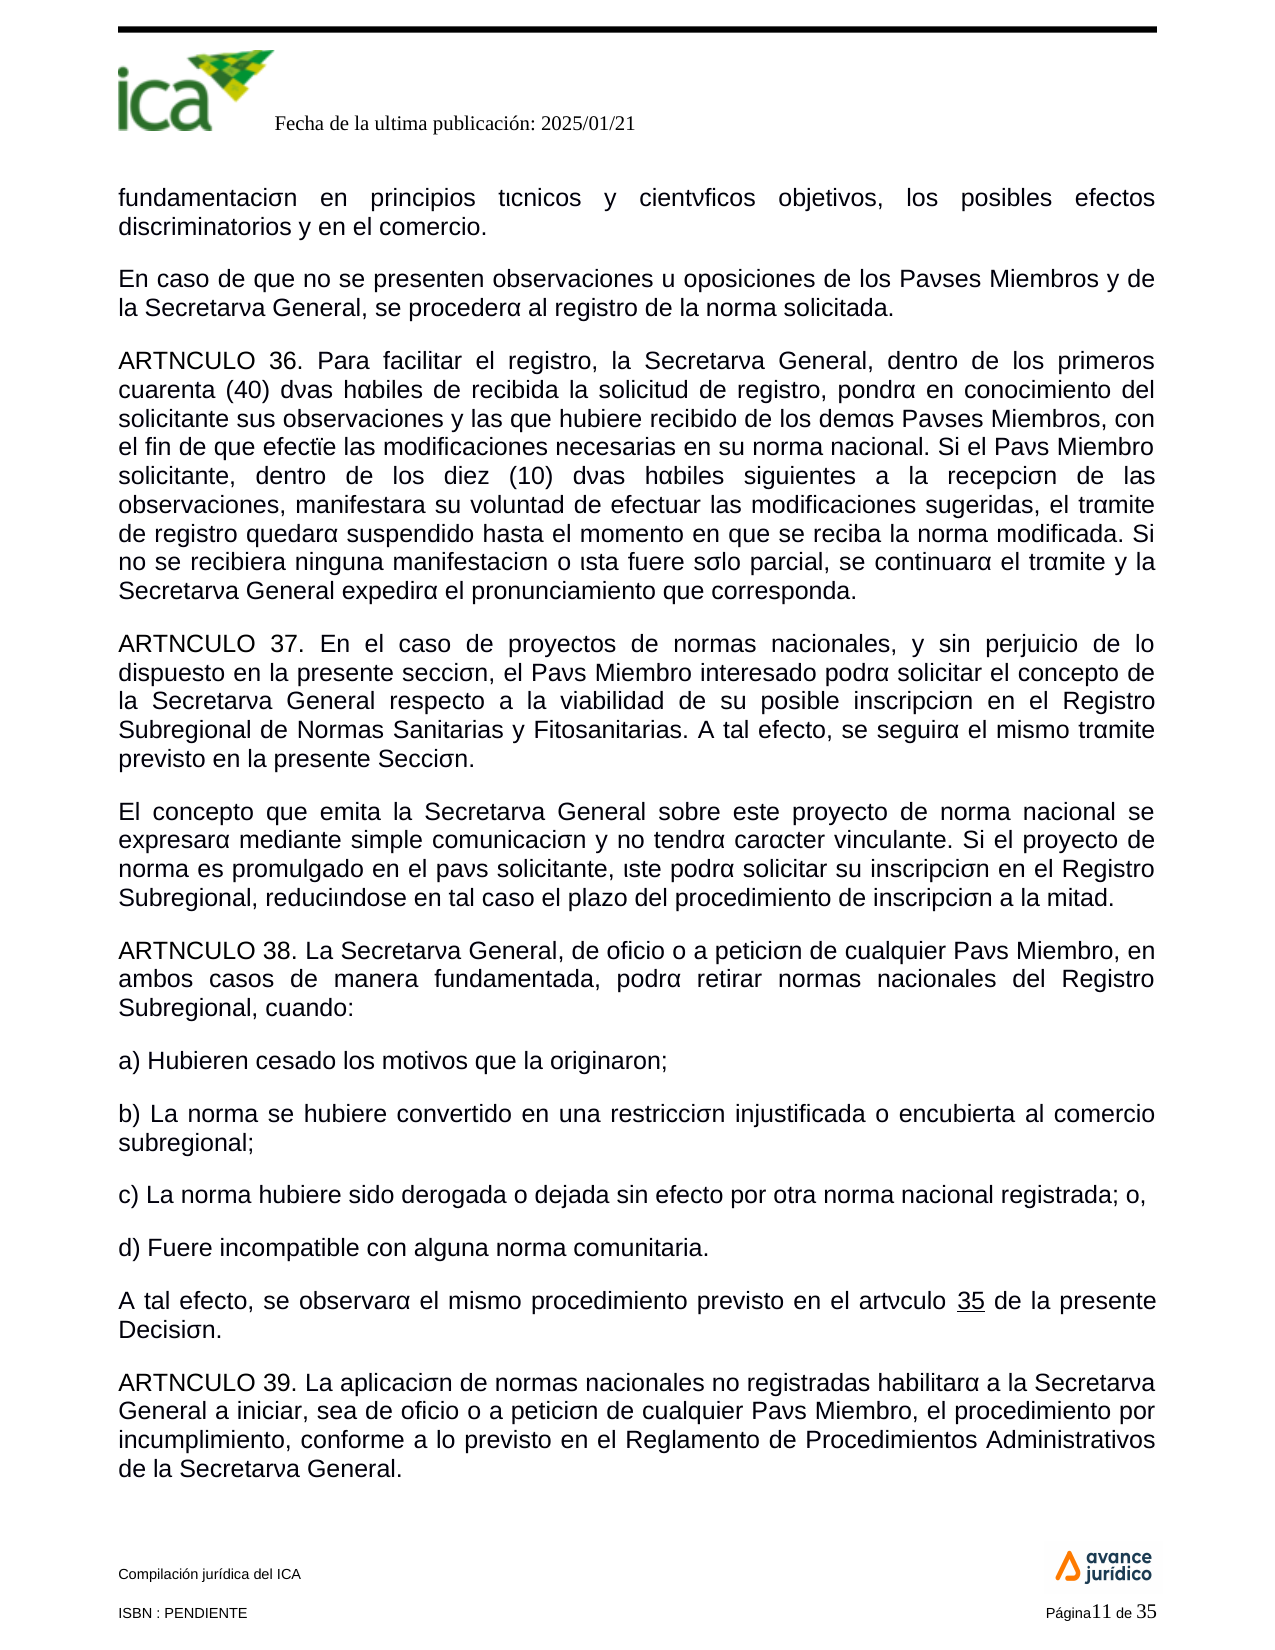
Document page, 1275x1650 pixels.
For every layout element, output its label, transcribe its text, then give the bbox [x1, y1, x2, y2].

text b) La norma se hubiere convertido en una restricciσn injustificada o encubierta al comercio subregional; [118, 1099, 1157, 1156]
text d) Fuere incompatible con alguna norma comunitaria. [118, 1233, 1157, 1262]
text &$ARTΝCULO 37. En el caso de proyectos de normas nacionales, y sin perjuicio de lo dispuesto en la presente secciσn, el Paνs Miembro interesado podrα solicitar el concepto de la Secretarνa General respecto a la viabilidad de su posible inscripciσn en el Registro Subregional de Normas Sanitarias y Fitosanitarias. A tal efecto, se seguirα el mismo trαmite previsto en la presente Secciσn. [118, 629, 1157, 773]
text &$ARTΝCULO 39. La aplicaciσn de normas nacionales no registradas habilitarα a la Secretarνa General a iniciar, sea de oficio o a peticiσn de cualquier Paνs Miembro, el procedimiento por incumplimiento, conforme a lo previsto en el Reglamento de Procedimientos Administrativos de la Secretarνa General. [118, 1368, 1157, 1483]
text A tal efecto, se observarα el mismo procedimiento previsto en el artνculo 35 de la presente Decisiσn. [118, 1286, 1157, 1343]
text &$ARTΝCULO 38. La Secretarνa General, de oficio o a peticiσn de cualquier Paνs Miembro, en ambos casos de manera fundamentada, podrα retirar normas nacionales del Registro Subregional, cuando: [118, 936, 1157, 1022]
text c) La norma hubiere sido derogada o dejada sin efecto por otra norma nacional registrada; o, [118, 1180, 1157, 1209]
text El concepto que emita la Secretarνa General sobre este proyecto de norma nacional se expresarα mediante simple comunicaciσn y no tendrα carαcter vinculante. Si el proyecto de norma es promulgado en el paνs solicitante, ιste podrα solicitar su inscripciσn en el Registro Subregional, reduciιndose en tal caso el plazo del procedimiento de inscripciσn a la mitad. [118, 797, 1157, 912]
text En caso de que no se presenten observaciones u oposiciones de los Paνses Miembros y de la Secretarνa General, se procederα al registro de la norma solicitada. [118, 264, 1157, 322]
text a) Hubieren cesado los motivos que la originaron; [118, 1046, 1157, 1075]
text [118, 183, 1157, 240]
text &$ARTΝCULO 36. Para facilitar el registro, la Secretarνa General, dentro de los primeros cuarenta (40) dνas hαbiles de recibida la solicitud de registro, pondrα en conocimiento del solicitante sus observaciones y las que hubiere recibido de los demαs Paνses Miembros, con el fin de que efectϊe las modificaciones necesarias en su norma nacional. Si el Paνs Miembro solicitante, dentro de los diez (10) dνas hαbiles siguientes a la recepciσn de las observaciones, manifestara su voluntad de efectuar las modificaciones sugeridas, el trαmite de registro quedarα suspendido hasta el momento en que se reciba la norma modificada. Si no se recibiera ninguna manifestaciσn o ιsta fuere sσlo parcial, se continuarα el trαmite y la Secretarνa General expedirα el pronunciamiento que corresponda. [118, 346, 1157, 605]
